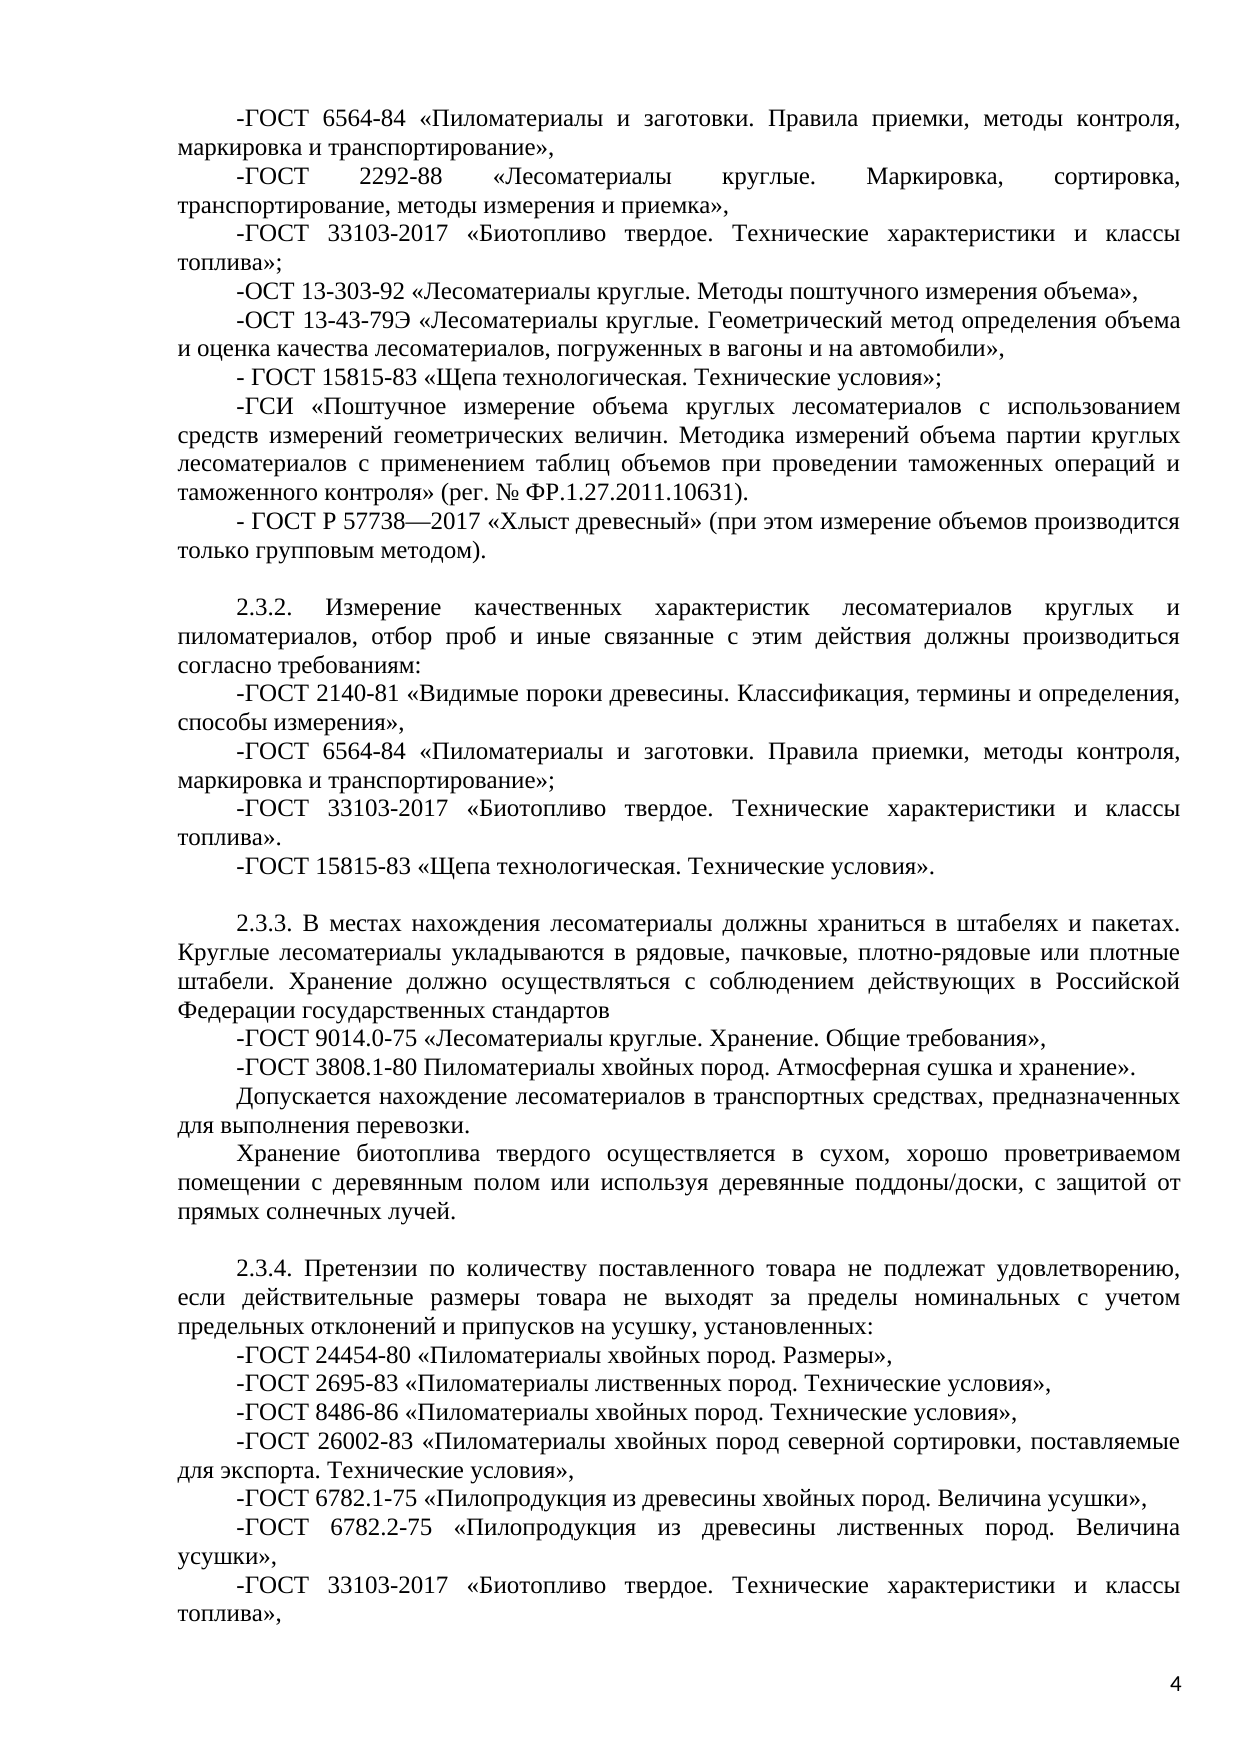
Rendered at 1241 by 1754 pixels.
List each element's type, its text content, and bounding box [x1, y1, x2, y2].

text 2.3.2. Измерение качественных характеристик лесоматериалов круглых и пиломатериалов, отбор проб и иные связанные с этим действия должны производиться согласно требованиям: [177, 592, 1181, 678]
text -ГОСТ 33103-2017 «Биотопливо твердое. Технические характеристики и классы топлива». [177, 793, 1181, 851]
text -ОСТ 13-303-92 «Лесоматериалы круглые. Методы поштучного измерения объема», [177, 276, 1181, 305]
text -ГОСТ 6782.1-75 «Пилопродукция из древесины хвойных пород. Величина усушки», [177, 1483, 1181, 1512]
text - ГОСТ 15815-83 «Щепа технологическая. Технические условия»; [177, 362, 1181, 391]
text -ГОСТ 3808.1-80 Пиломатериалы хвойных пород. Атмосферная сушка и хранение». [177, 1052, 1181, 1081]
text -ГОСТ 6564-84 «Пиломатериалы и заготовки. Правила приемки, методы контроля, маркировка и транспортирование»; [177, 736, 1181, 793]
text -ГСИ «Поштучное измерение объема круглых лесоматериалов с использованием средств измерений геометрических величин. Методика измерений объема партии круглых лесоматериалов с применением таблиц объемов при проведении таможенных операций и таможенного контроля» (рег. № ФР.1.27.2011.10631). [177, 391, 1181, 506]
text -ГОСТ 33103-2017 «Биотопливо твердое. Технические характеристики и классы топлива», [177, 1570, 1181, 1627]
text -ГОСТ 6782.2-75 «Пилопродукция из древесины лиственных пород. Величина усушки», [177, 1512, 1181, 1570]
text Хранение биотоплива твердого осуществляется в сухом, хорошо проветриваемом помещении с деревянным полом или используя деревянные поддоны/доски, с защитой от прямых солнечных лучей. [177, 1138, 1181, 1225]
text -ГОСТ 6564-84 «Пиломатериалы и заготовки. Правила приемки, методы контроля, маркировка и транспортирование», [177, 103, 1181, 161]
text -ГОСТ 26002-83 «Пиломатериалы хвойных пород северной сортировки, поставляемые для экспорта. Технические условия», [177, 1426, 1181, 1483]
text -ГОСТ 33103-2017 «Биотопливо твердое. Технические характеристики и классы топлива»; [177, 218, 1181, 276]
text -ГОСТ 2292-88 «Лесоматериалы круглые. Маркировка, сортировка, транспортирование, методы измерения и приемка», [177, 161, 1181, 218]
text Допускается нахождение лесоматериалов в транспортных средствах, предназначенных для выполнения перевозки. [177, 1081, 1181, 1138]
text -ГОСТ 2140-81 «Видимые пороки древесины. Классификация, термины и определения, способы измерения», [177, 678, 1181, 736]
text -ГОСТ 2695-83 «Пиломатериалы лиственных пород. Технические условия», [177, 1368, 1181, 1397]
text -ОСТ 13-43-79Э «Лесоматериалы круглые. Геометрический метод определения объема и оценка качества лесоматериалов, погруженных в вагоны и на автомобили», [177, 305, 1181, 362]
text - ГОСТ Р 57738—2017 «Хлыст древесный» (при этом измерение объемов производится только групповым методом). [177, 506, 1181, 563]
text -ГОСТ 24454-80 «Пиломатериалы хвойных пород. Размеры», [177, 1340, 1181, 1368]
text -ГОСТ 9014.0-75 «Лесоматериалы круглые. Хранение. Общие требования», [177, 1023, 1181, 1052]
text 2.3.4. Претензии по количеству поставленного товара не подлежат удовлетворению, если действительные размеры товара не выходят за пределы номинальных с учетом предельных отклонений и припусков на усушку, установленных: [177, 1253, 1181, 1340]
text -ГОСТ 15815-83 «Щепа технологическая. Технические условия». [177, 851, 1181, 880]
text 2.3.3. В местах нахождения лесоматериалы должны храниться в штабелях и пакетах. Круглые лесоматериалы укладываются в рядовые, пачковые, плотно-рядовые или плотные штабели. Хранение должно осуществляться с соблюдением действующих в Российской Федерации государственных стандартов [177, 908, 1181, 1023]
text -ГОСТ 8486-86 «Пиломатериалы хвойных пород. Технические условия», [177, 1397, 1181, 1426]
